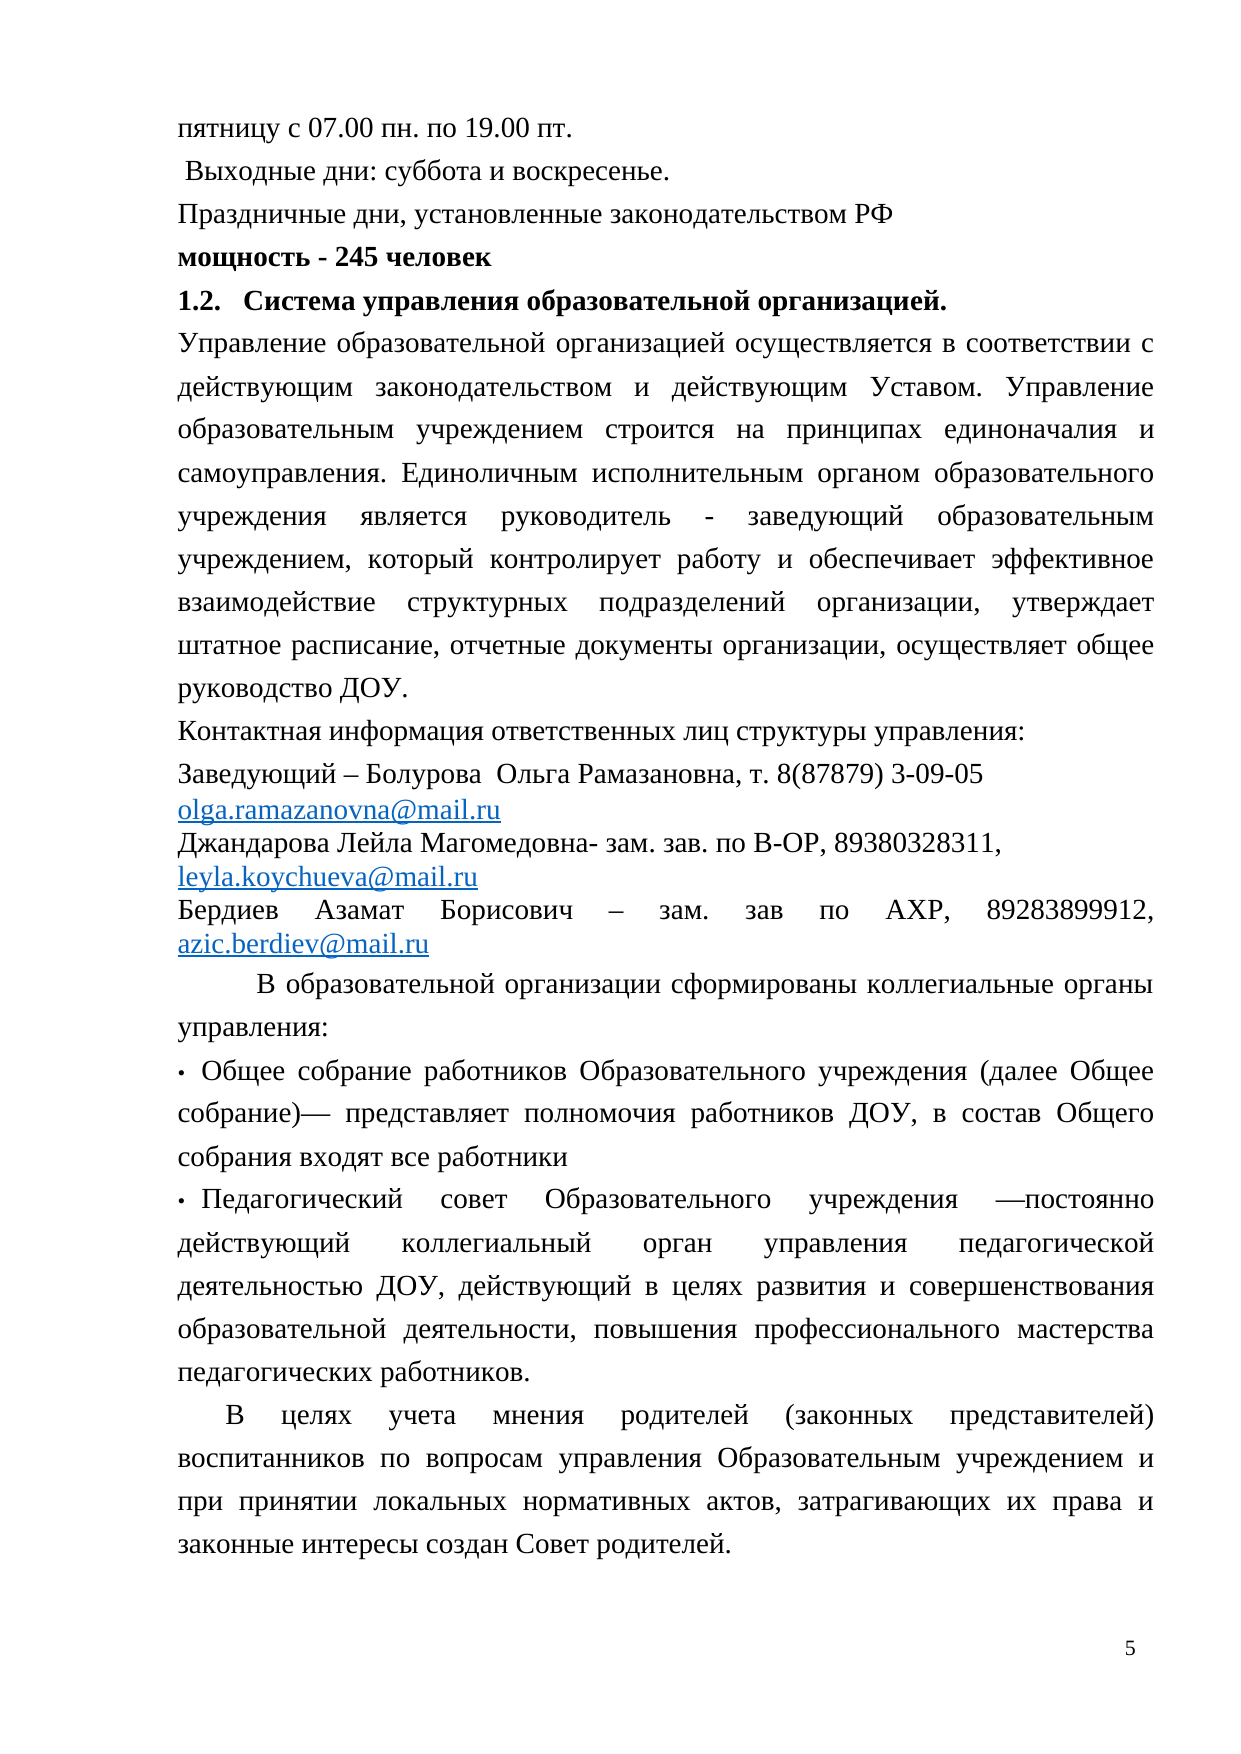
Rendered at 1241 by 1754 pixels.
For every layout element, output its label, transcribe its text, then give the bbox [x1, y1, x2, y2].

text В целях учета мнения родителей (законных представителей) воспитанников по вопросам управления Образовательным учреждением и при принятии локальных нормативных актов, затрагивающих их права и законные интересы создан Совет родителей. [177, 1390, 1155, 1562]
list Общее собрание работников Образовательного учреждения (далее Общее собрание)— представляет полномочия работников ДОУ, в состав Общего собрания входят все работники [177, 1046, 1155, 1174]
text Заведующий – Болурова Ольга Рамазановна, т. 8(87879) 3-09-05 [177, 749, 1155, 792]
text Выходные дни: суббота и воскресенье. [177, 146, 1155, 189]
list Педагогический совет Образовательного учреждения —постоянно действующий коллегиальный орган управления педагогической деятельностью ДОУ, действующий в целях развития и совершенствования образовательной деятельности, повышения профессионального мастерства педагогических работников. [177, 1174, 1155, 1390]
text 1.2. Система управления образовательной организацией. [177, 276, 1155, 318]
text Контактная информация ответственных лиц структуры управления: [177, 706, 1155, 749]
text Бердиев Азамат Борисович – зам. зав по АХР, 89283899912, azic.berdiev@mail.ru [177, 892, 1155, 959]
text leyla.koychueva@mail.ru [177, 859, 1155, 892]
text olga.ramazanovna@mail.ru [177, 792, 1155, 825]
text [177, 103, 1155, 146]
text Праздничные дни, установленные законодательством РФ [177, 189, 1155, 232]
text Джандарова Лейла Магомедовна- зам. зав. по В-ОР, 89380328311, [177, 825, 1155, 859]
text мощность - 245 человек [177, 232, 1155, 276]
text Управление образовательной организацией осуществляется в соответствии с действующим законодательством и действующим Уставом. Управление образовательным учреждением строится на принципах единоначалия и самоуправления. Единоличным исполнительным органом образовательного учреждения является руководитель - заведующий образовательным учреждением, который контролирует работу и обеспечивает эффективное взаимодействие структурных подразделений организации, утверждает штатное расписание, отчетные документы организации, осуществляет общее руководство ДОУ. [177, 318, 1155, 706]
text В образовательной организации сформированы коллегиальные органы управления: [177, 959, 1155, 1046]
